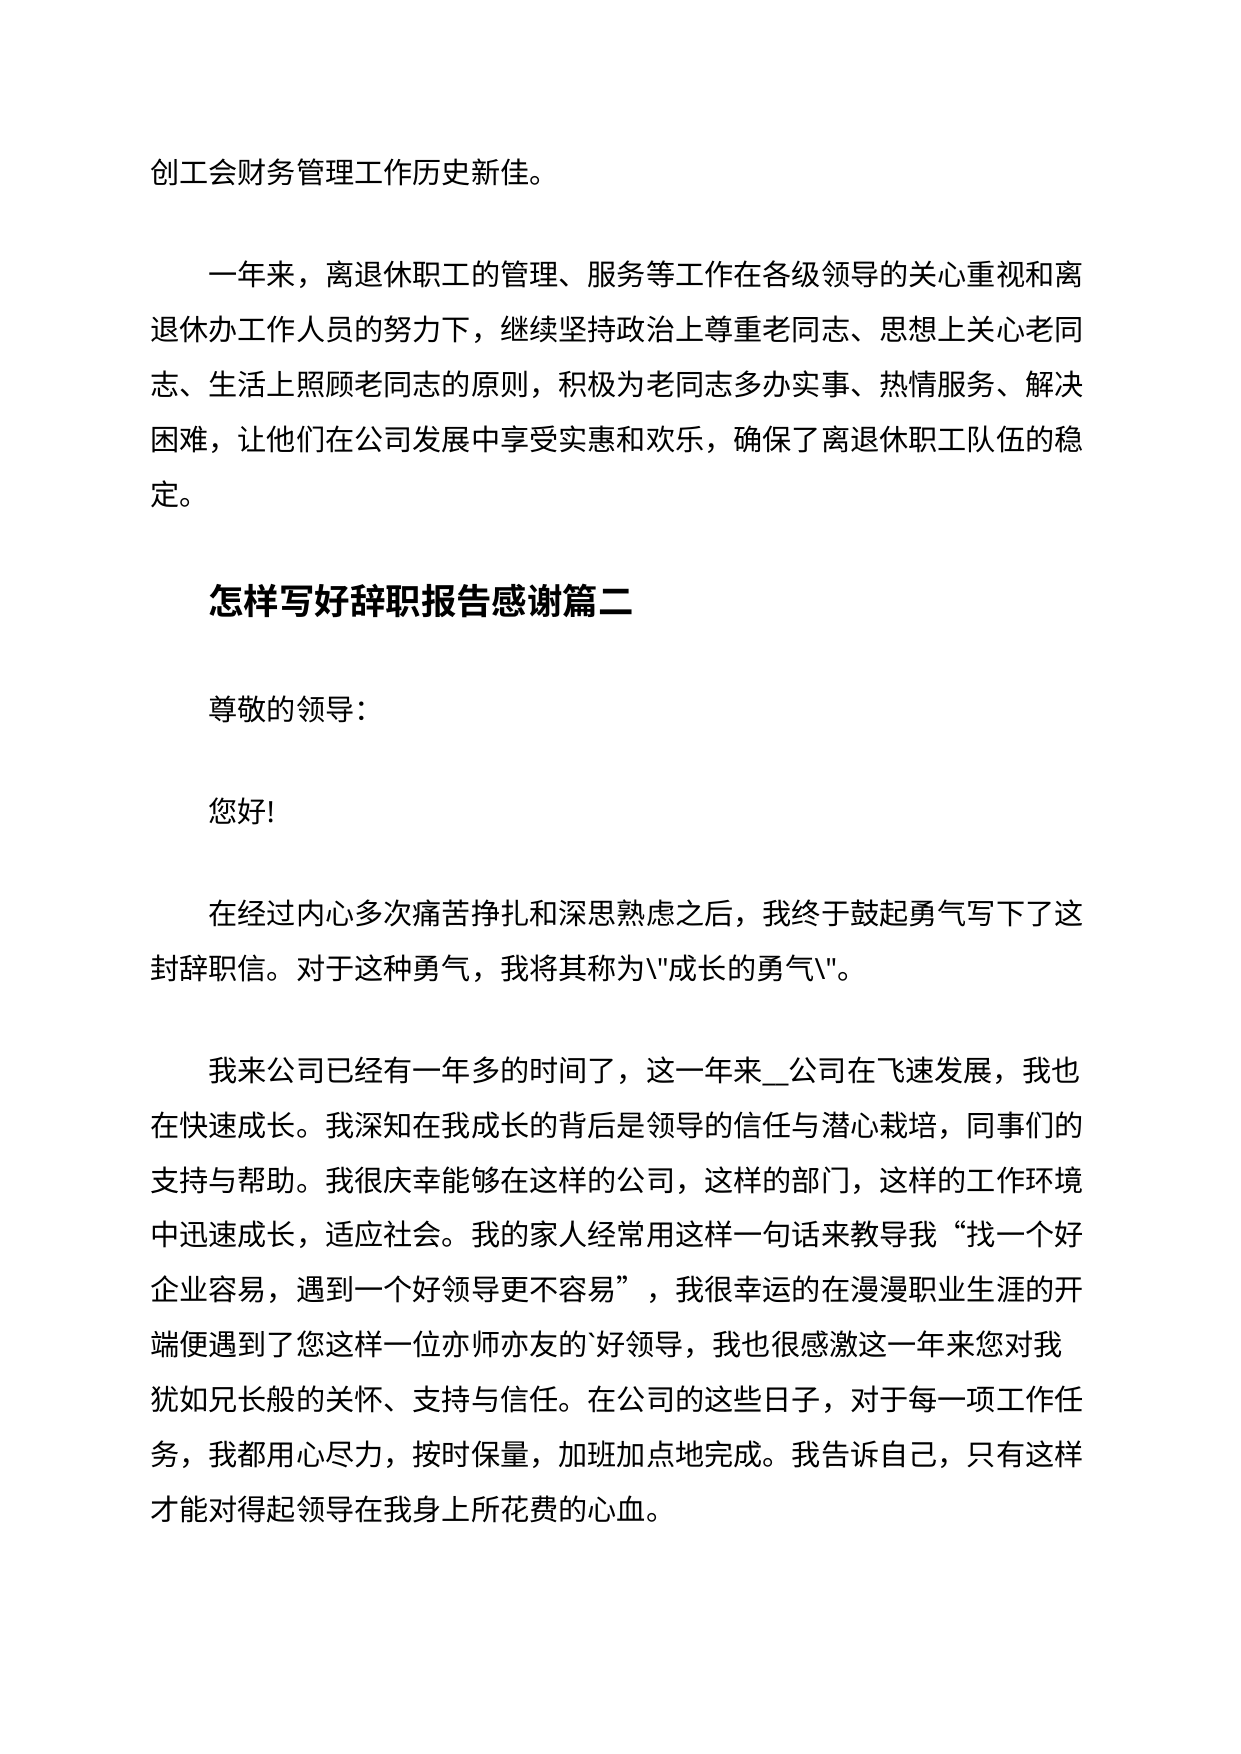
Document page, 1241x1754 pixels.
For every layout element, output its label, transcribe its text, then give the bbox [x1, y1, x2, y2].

text 您好! [150, 788, 1090, 831]
text 怎样写好辞职报告感谢篇二 [150, 573, 1090, 624]
text 在经过内心多次痛苦挣扎和深思熟虑之后，我终于鼓起勇气写下了这封辞职信。对于这种勇气，我将其称为\"成长的勇气\"。 [150, 890, 1090, 988]
text 一年来，离退休职工的管理、服务等工作在各级领导的关心重视和离退休办工作人员的努力下，继续坚持政治上尊重老同志、思想上关心老同志、生活上照顾老同志的原则，积极为老同志多办实事、热情服务、解决困难，让他们在公司发展中享受实惠和欢乐，确保了离退休职工队伍的稳定。 [150, 252, 1090, 514]
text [150, 150, 1090, 192]
text 尊敬的领导： [150, 687, 1090, 729]
text 我来公司已经有一年多的时间了，这一年来__公司在飞速发展，我也在快速成长。我深知在我成长的背后是领导的信任与潜心栽培，同事们的支持与帮助。我很庆幸能够在这样的公司，这样的部门，这样的工作环境中迅速成长，适应社会。我的家人经常用这样一句话来教导我“找一个好企业容易，遇到一个好领导更不容易”，我很幸运的在漫漫职业生涯的开端便遇到了您这样一位亦师亦友的`好领导，我也很感激这一年来您对我犹如兄长般的关怀、支持与信任。在公司的这些日子，对于每一项工作任务，我都用心尽力，按时保量，加班加点地完成。我告诉自己，只有这样才能对得起领导在我身上所花费的心血。 [150, 1047, 1090, 1529]
